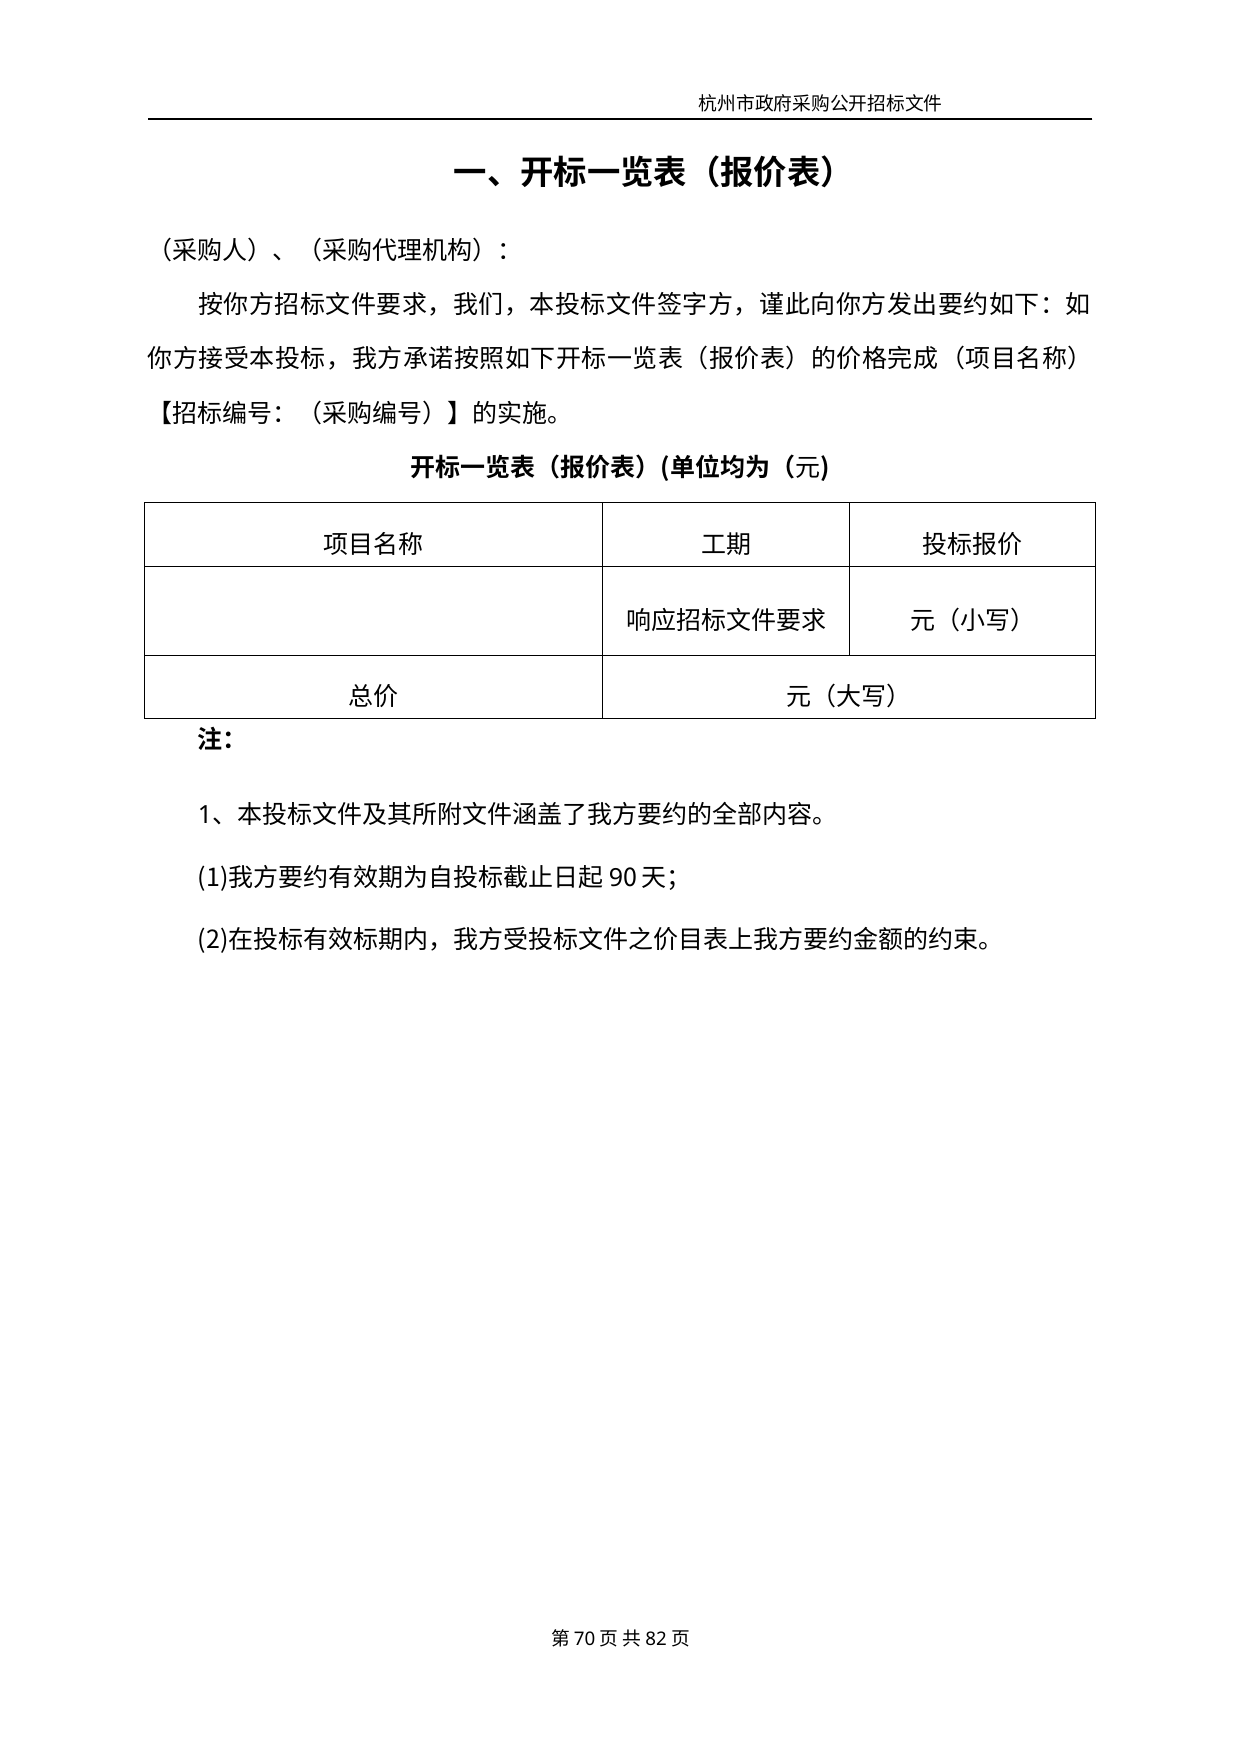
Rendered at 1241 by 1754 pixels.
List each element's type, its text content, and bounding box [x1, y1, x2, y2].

table_cell 响应招标文件要求 [603, 567, 849, 655]
table_cell [145, 567, 602, 655]
text 开标一览表（报价表）(单位均为（元) [148, 448, 1092, 484]
text 注： [198, 719, 1092, 756]
text 一、开标一览表（报价表） [148, 145, 1092, 194]
text 按你方招标文件要求，我们，本投标文件签字方，谨此向你方发出要约如下：如你方接受本投标，我方承诺按照如下开标一览表（报价表）的价格完成（项目名称）【招标编号：（采购编号）】的实施。 [148, 284, 1092, 429]
table_header 项目名称 [145, 503, 602, 566]
text （采购人）、（采购代理机构）： [148, 230, 1092, 266]
table_cell 元（小写） [850, 567, 1095, 655]
table_cell 元（大写） [603, 656, 1095, 718]
text (1)我方要约有效期为自投标截止日起90天； [148, 836, 1092, 899]
table_cell 总价 [145, 656, 602, 718]
table_header 工期 [603, 503, 849, 566]
text (2)在投标有效标期内，我方受投标文件之价目表上我方要约金额的约束。 [148, 899, 1092, 961]
table_header 投标报价 [850, 503, 1095, 566]
text 1、本投标文件及其所附文件涵盖了我方要约的全部内容。 [148, 774, 1092, 836]
